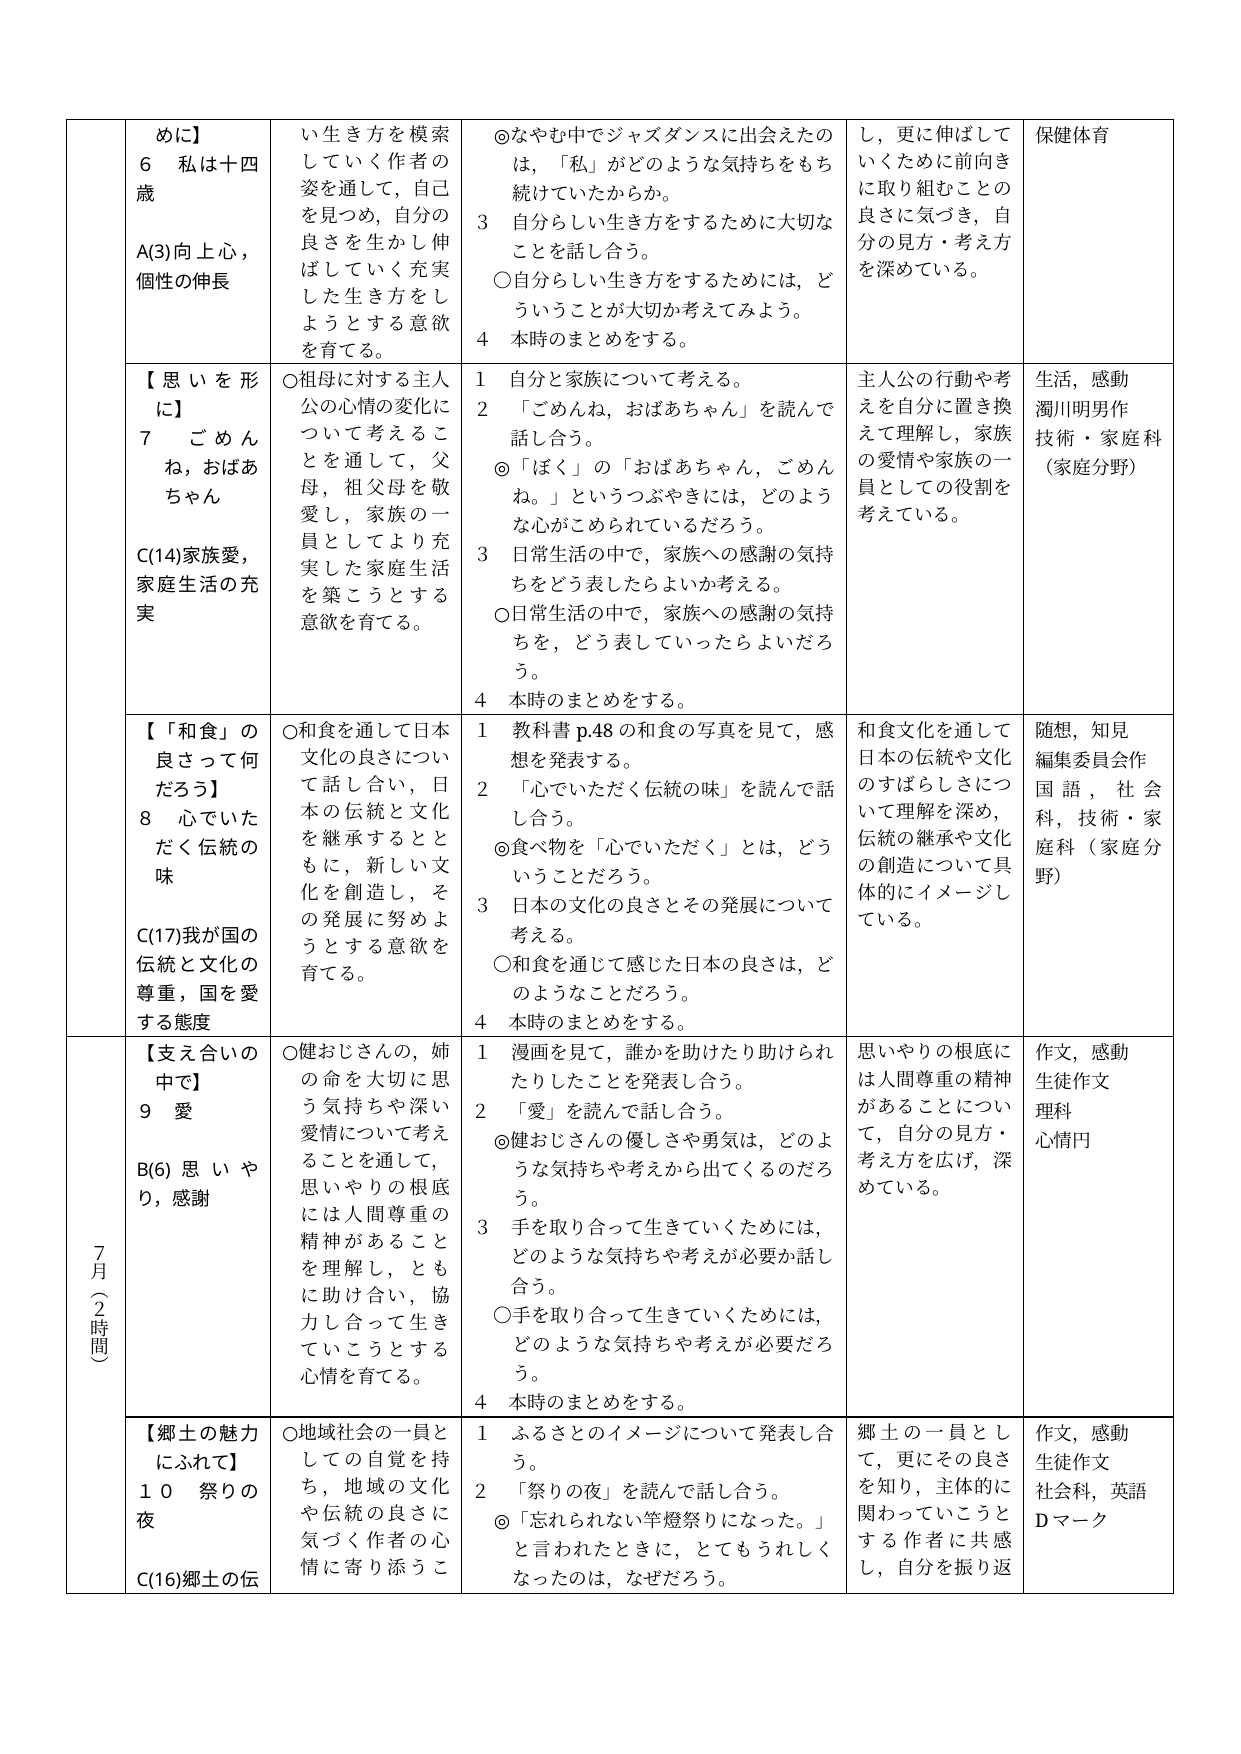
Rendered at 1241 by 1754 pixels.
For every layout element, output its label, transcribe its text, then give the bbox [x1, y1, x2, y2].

table_cell 生活，感動 濁川明男作 技術・家庭科（家庭分野） [1024, 364, 1173, 714]
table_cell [271, 120, 461, 363]
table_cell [271, 1418, 461, 1592]
table_cell 【支え合いの中で】 ９ 愛 B(6)思いやり，感謝 [126, 1037, 270, 1416]
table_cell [126, 1418, 270, 1592]
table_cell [847, 120, 1023, 363]
table_cell １ 漫画を見て，誰かを助けたり助けられたりしたことを発表し合う。 ２ 「愛」を読んで話し合う。 ◎健おじさんの優しさや勇気は，どのような気持ちや考えから出てくるのだろう。 ３ 手を取り合って生きていくためには，どのような気持ちや考えが必要か話し合う。 〇手を取り合って生きていくためには，どのような気持ちや考えが必要だろう。 ４ 本時のまとめをする。 [462, 1037, 846, 1416]
table_cell 随想，知見 編集委員会作 国語，社会科，技術・家庭科（家庭分野） [1024, 715, 1173, 1036]
table_cell 主人公の行動や考えを自分に置き換えて理解し，家族の愛情や家族の一員としての役割を考えている。 [847, 364, 1023, 714]
table_cell ○祖母に対する主人公の心情の変化について考えることを通して，父母，祖父母を敬愛し，家族の一員としてより充実した家庭生活を築こうとする意欲を育てる。 [271, 364, 461, 714]
table_cell 思いやりの根底には人間尊重の精神があることについて，自分の見方・考え方を広げ，深めている。 [847, 1037, 1023, 1416]
table_cell ７月（２時間） [67, 1037, 125, 1592]
table_cell １ 教科書p.48の和食の写真を見て，感想を発表する。 ２ 「心でいただく伝統の味」を読んで話し合う。 ◎食べ物を「心でいただく」とは，どういうことだろう。 ３ 日本の文化の良さとその発展について考える。 〇和食を通じて感じた日本の良さは，どのようなことだろう。 ４ 本時のまとめをする。 [462, 715, 846, 1036]
table_cell 【思いを形に】 ７ ごめんね，おばあちゃん C(14)家族愛，家庭生活の充実 [126, 364, 270, 714]
table_cell ○健おじさんの，姉の命を大切に思う気持ちや深い愛情について考えることを通して，思いやりの根底には人間尊重の精神があることを理解し，ともに助け合い，協力し合って生きていこうとする心情を育てる。 [271, 1037, 461, 1416]
table_cell 作文，感動 生徒作文 理科 心情円 [1024, 1037, 1173, 1416]
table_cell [462, 1418, 846, 1592]
table_cell 和食文化を通して日本の伝統や文化のすばらしさについて理解を深め，伝統の継承や文化の創造について具体的にイメージしている。 [847, 715, 1023, 1036]
table_cell １ 自分と家族について考える。 ２ 「ごめんね，おばあちゃん」を読んで話し合う。 ◎「ぼく」の「おばあちゃん，ごめんね。」というつぶやきには，どのような心がこめられているだろう。 ３ 日常生活の中で，家族への感謝の気持ちをどう表したらよいか考える。 ○日常生活の中で，家族への感謝の気持ちを，どう表していったらよいだろう。 ４ 本時のまとめをする。 [462, 364, 846, 714]
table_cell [847, 1418, 1023, 1592]
table_cell ○和食を通して日本文化の良さについて話し合い，日本の伝統と文化を継承するとともに，新しい文化を創造し，その発展に努めようとする意欲を育てる。 [271, 715, 461, 1036]
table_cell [1024, 1418, 1173, 1592]
table_cell 【「和食」の良さって何だろう】 ８ 心でいただく伝統の味 C(17)我が国の伝統と文化の尊重，国を愛する態度 [126, 715, 270, 1036]
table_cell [462, 120, 846, 363]
table_cell 作文，葛藤 生徒作文 保健体育 [1024, 120, 1173, 363]
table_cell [126, 120, 270, 363]
